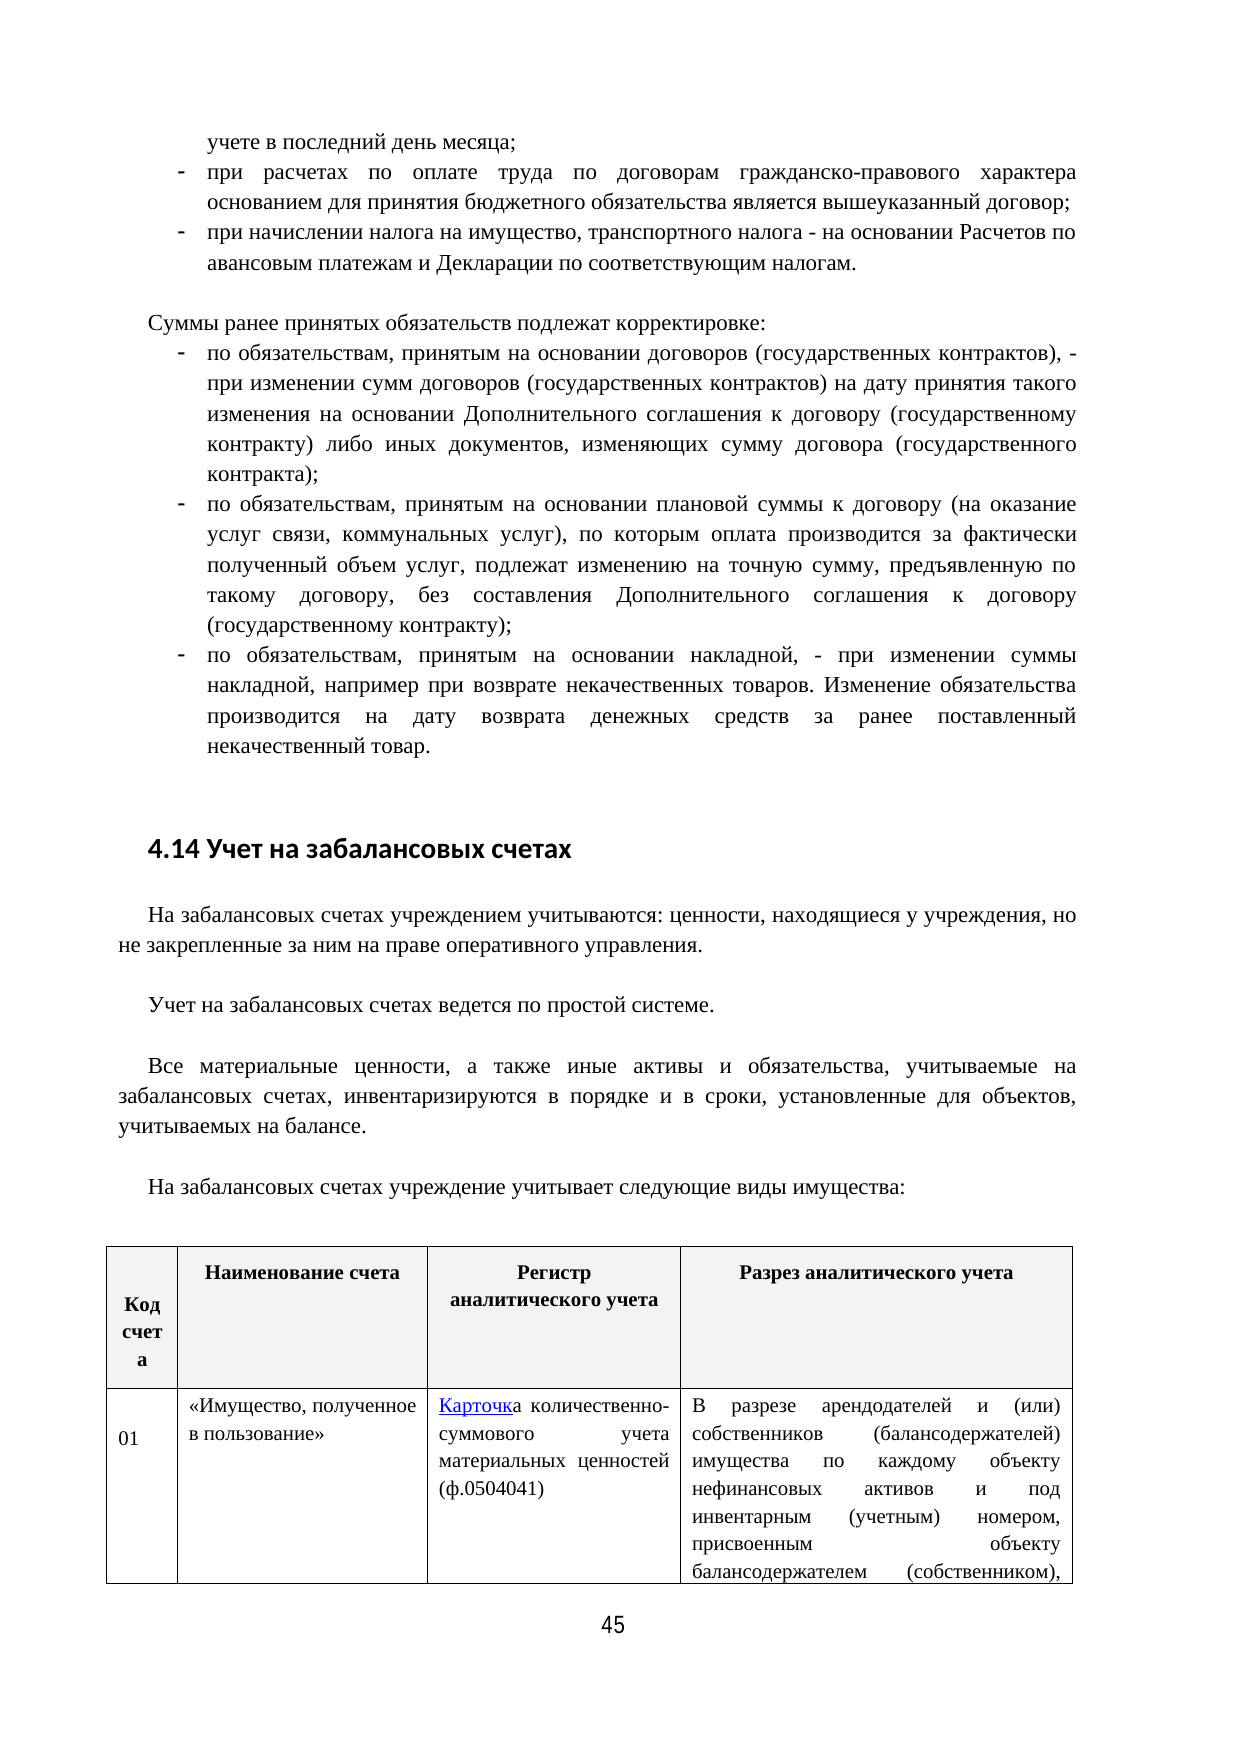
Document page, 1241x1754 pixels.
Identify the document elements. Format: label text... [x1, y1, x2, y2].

text Учет на забалансовых счетах ведется по простой системе. [118, 991, 1078, 1018]
list по обязательствам, принятым на основании накладной, - при изменении суммы накладной, например при возврате некачественных товаров. Изменение обязательства производится на дату возврата денежных средств за ранее поставленный некачественный товар. [177, 641, 1078, 758]
text На забалансовых счетах учреждением учитываются: ценности, находящиеся у учреждения, но не закрепленные за ним на праве оперативного управления. [118, 901, 1078, 957]
text Суммы ранее принятых обязательств подлежат корректировке: [118, 309, 1078, 335]
list по обязательствам, принятым на основании договоров (государственных контрактов), - при изменении сумм договоров (государственных контрактов) на дату принятия такого изменения на основании Дополнительного соглашения к договору (государственному контракту) либо иных документов, изменяющих сумму договора (государственного контракта); [177, 339, 1078, 486]
list при начислении налога на имущество, транспортного налога - на основании Расчетов по авансовым платежам и Декларации по соответствующим налогам. [177, 218, 1078, 275]
list при расчетах по оплате труда по договорам гражданско-правового характера основанием для принятия бюджетного обязательства является вышеуказанный договор; [177, 158, 1078, 214]
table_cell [681, 1389, 1072, 1583]
list по обязательствам, принятым на основании плановой суммы к договору (на оказание услуг связи, коммунальных услуг), по которым оплата производится за фактически полученный объем услуг, подлежат изменению на точную сумму, предъявленную по такому договору, без составления Дополнительного соглашения к договору (государственному контракту); [177, 490, 1078, 637]
table_header Наименование счета [178, 1247, 427, 1388]
table_header Регистр аналитического учета [428, 1247, 680, 1388]
text Все материальные ценности, а также иные активы и обязательства, учитываемые на забалансовых счетах, инвентаризируются в порядке и в сроки, установленные для объектов, учитываемых на балансе. [118, 1052, 1078, 1139]
text На забалансовых счетах учреждение учитывает следующие виды имущества: [118, 1173, 1078, 1199]
table_cell «Имущество, полученное в пользование» [178, 1389, 427, 1583]
table_header Разрез аналитического учета [681, 1247, 1072, 1388]
table_cell 01 [107, 1389, 177, 1583]
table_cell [428, 1389, 680, 1583]
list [177, 128, 1078, 154]
table_header Код счета [107, 1247, 177, 1388]
subtitle 4.14 Учет на забалансовых счетах [118, 830, 1078, 866]
